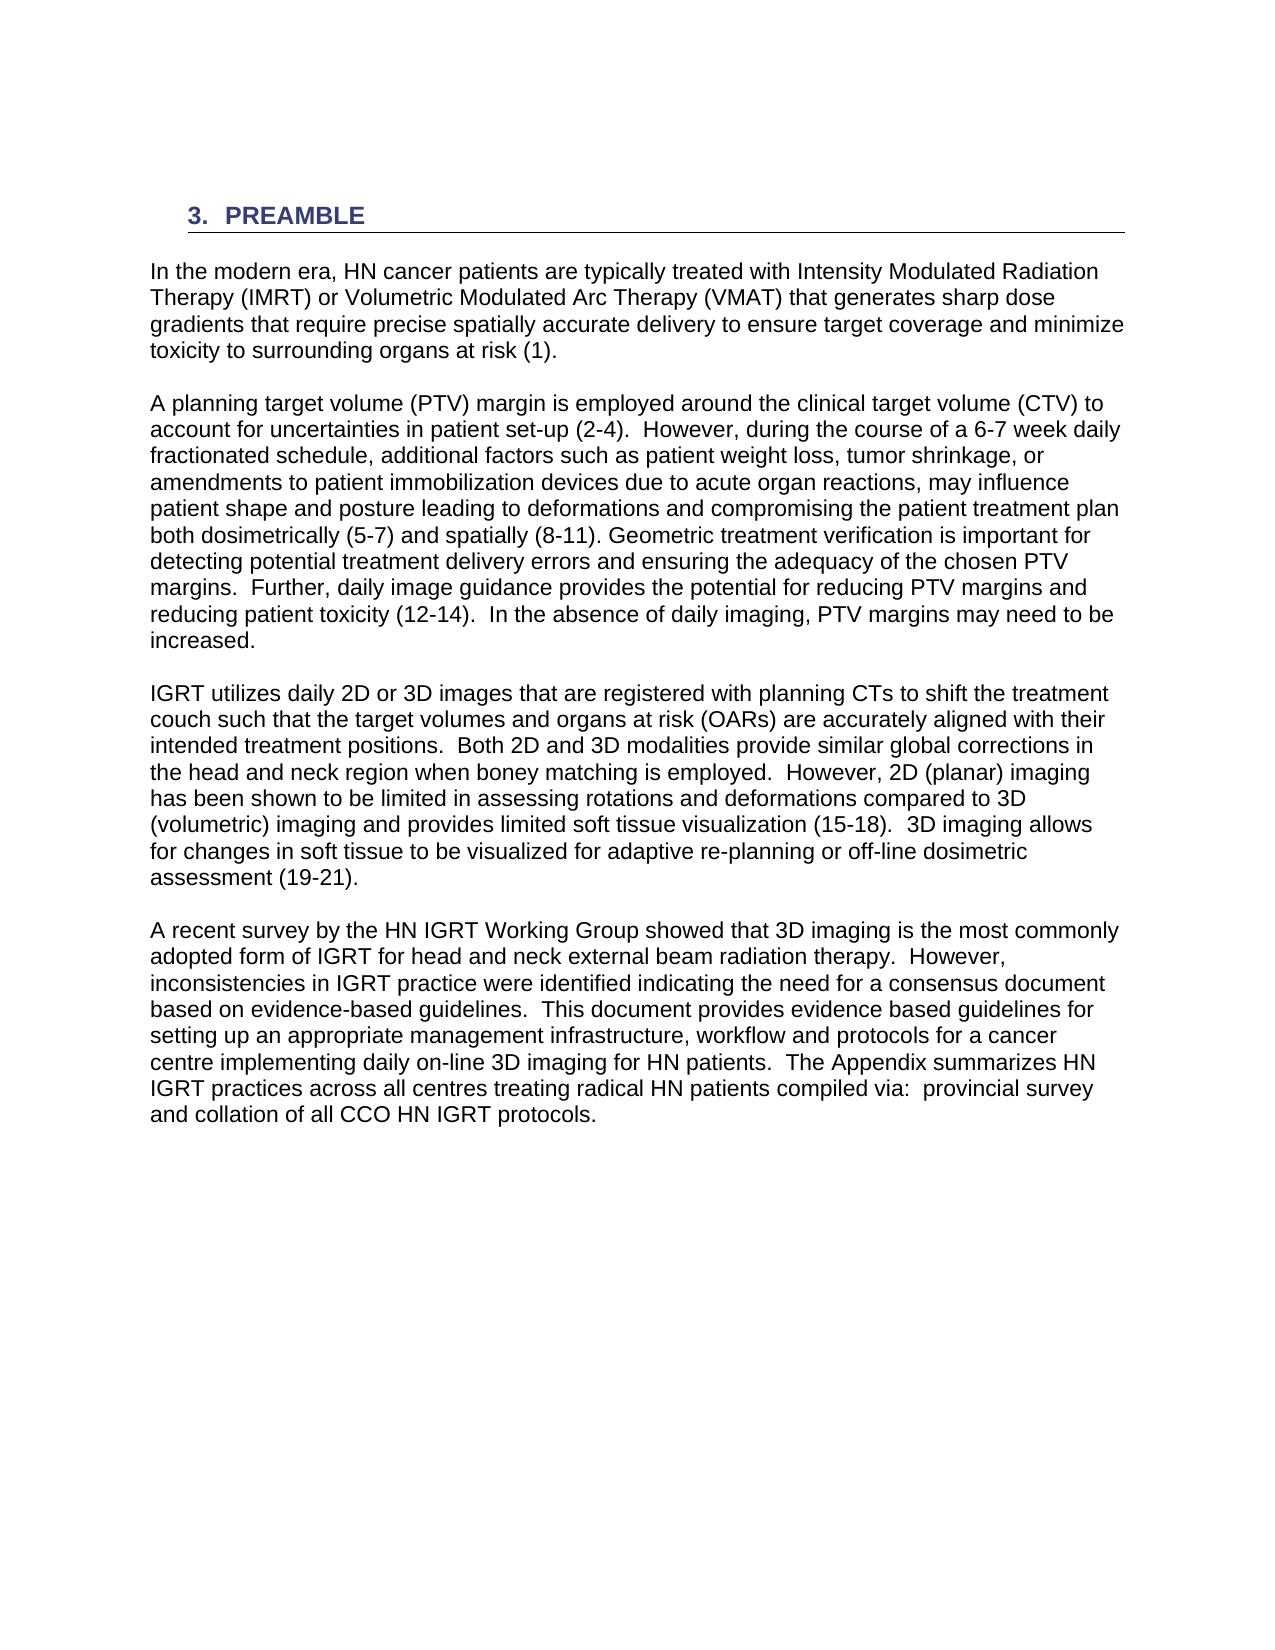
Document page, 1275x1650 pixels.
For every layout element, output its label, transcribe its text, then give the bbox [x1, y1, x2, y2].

text A recent survey by the HN IGRT Working Group showed that 3D imaging is the most commonly adopted form of IGRT for head and neck external beam radiation therapy. However, inconsistencies in IGRT practice were identified indicating the need for a consensus document based on evidence-based guidelines. This document provides evidence based guidelines for setting up an appropriate management infrastructure, workflow and protocols for a cancer centre implementing daily on-line 3D imaging for HN patients. The Appendix summarizes HN IGRT practices across all centres treating radical HN patients compiled via: provincial survey and collation of all CCO HN IGRT protocols. [150, 917, 1125, 1128]
text A planning target volume (PTV) margin is employed around the clinical target volume (CTV) to account for uncertainties in patient set-up (2-4). However, during the course of a 6-7 week daily fractionated schedule, additional factors such as patient weight loss, tumor shrinkage, or amendments to patient immobilization devices due to acute organ reactions, may influence patient shape and posture leading to deformations and compromising the patient treatment plan both dosimetrically (5-7) and spatially (8-11). Geometric treatment verification is important for detecting potential treatment delivery errors and ensuring the adequacy of the chosen PTV margins. Further, daily image guidance provides the potential for reducing PTV margins and reducing patient toxicity (12-14). In the absence of daily imaging, PTV margins may need to be increased. [150, 390, 1125, 653]
text IGRT utilizes daily 2D or 3D images that are registered with planning CTs to shift the treatment couch such that the target volumes and organs at risk (OARs) are accurately aligned with their intended treatment positions. Both 2D and 3D modalities provide similar global corrections in the head and neck region when boney matching is employed. However, 2D (planar) imaging has been shown to be limited in assessing rotations and deformations compared to 3D (volumetric) imaging and provides limited soft tissue visualization (15-18). 3D imaging allows for changes in soft tissue to be visualized for adaptive re-planning or off-line dosimetric assessment (19-21). [150, 680, 1125, 891]
text In the modern era, HN cancer patients are typically treated with Intensity Modulated Radiation Therapy (IMRT) or Volumetric Modulated Arc Therapy (VMAT) that generates sharp dose gradients that require precise spatially accurate delivery to ensure target coverage and minimize toxicity to surrounding organs at risk (1). [150, 258, 1125, 363]
subtitle PREAMBLE [187, 201, 1125, 233]
